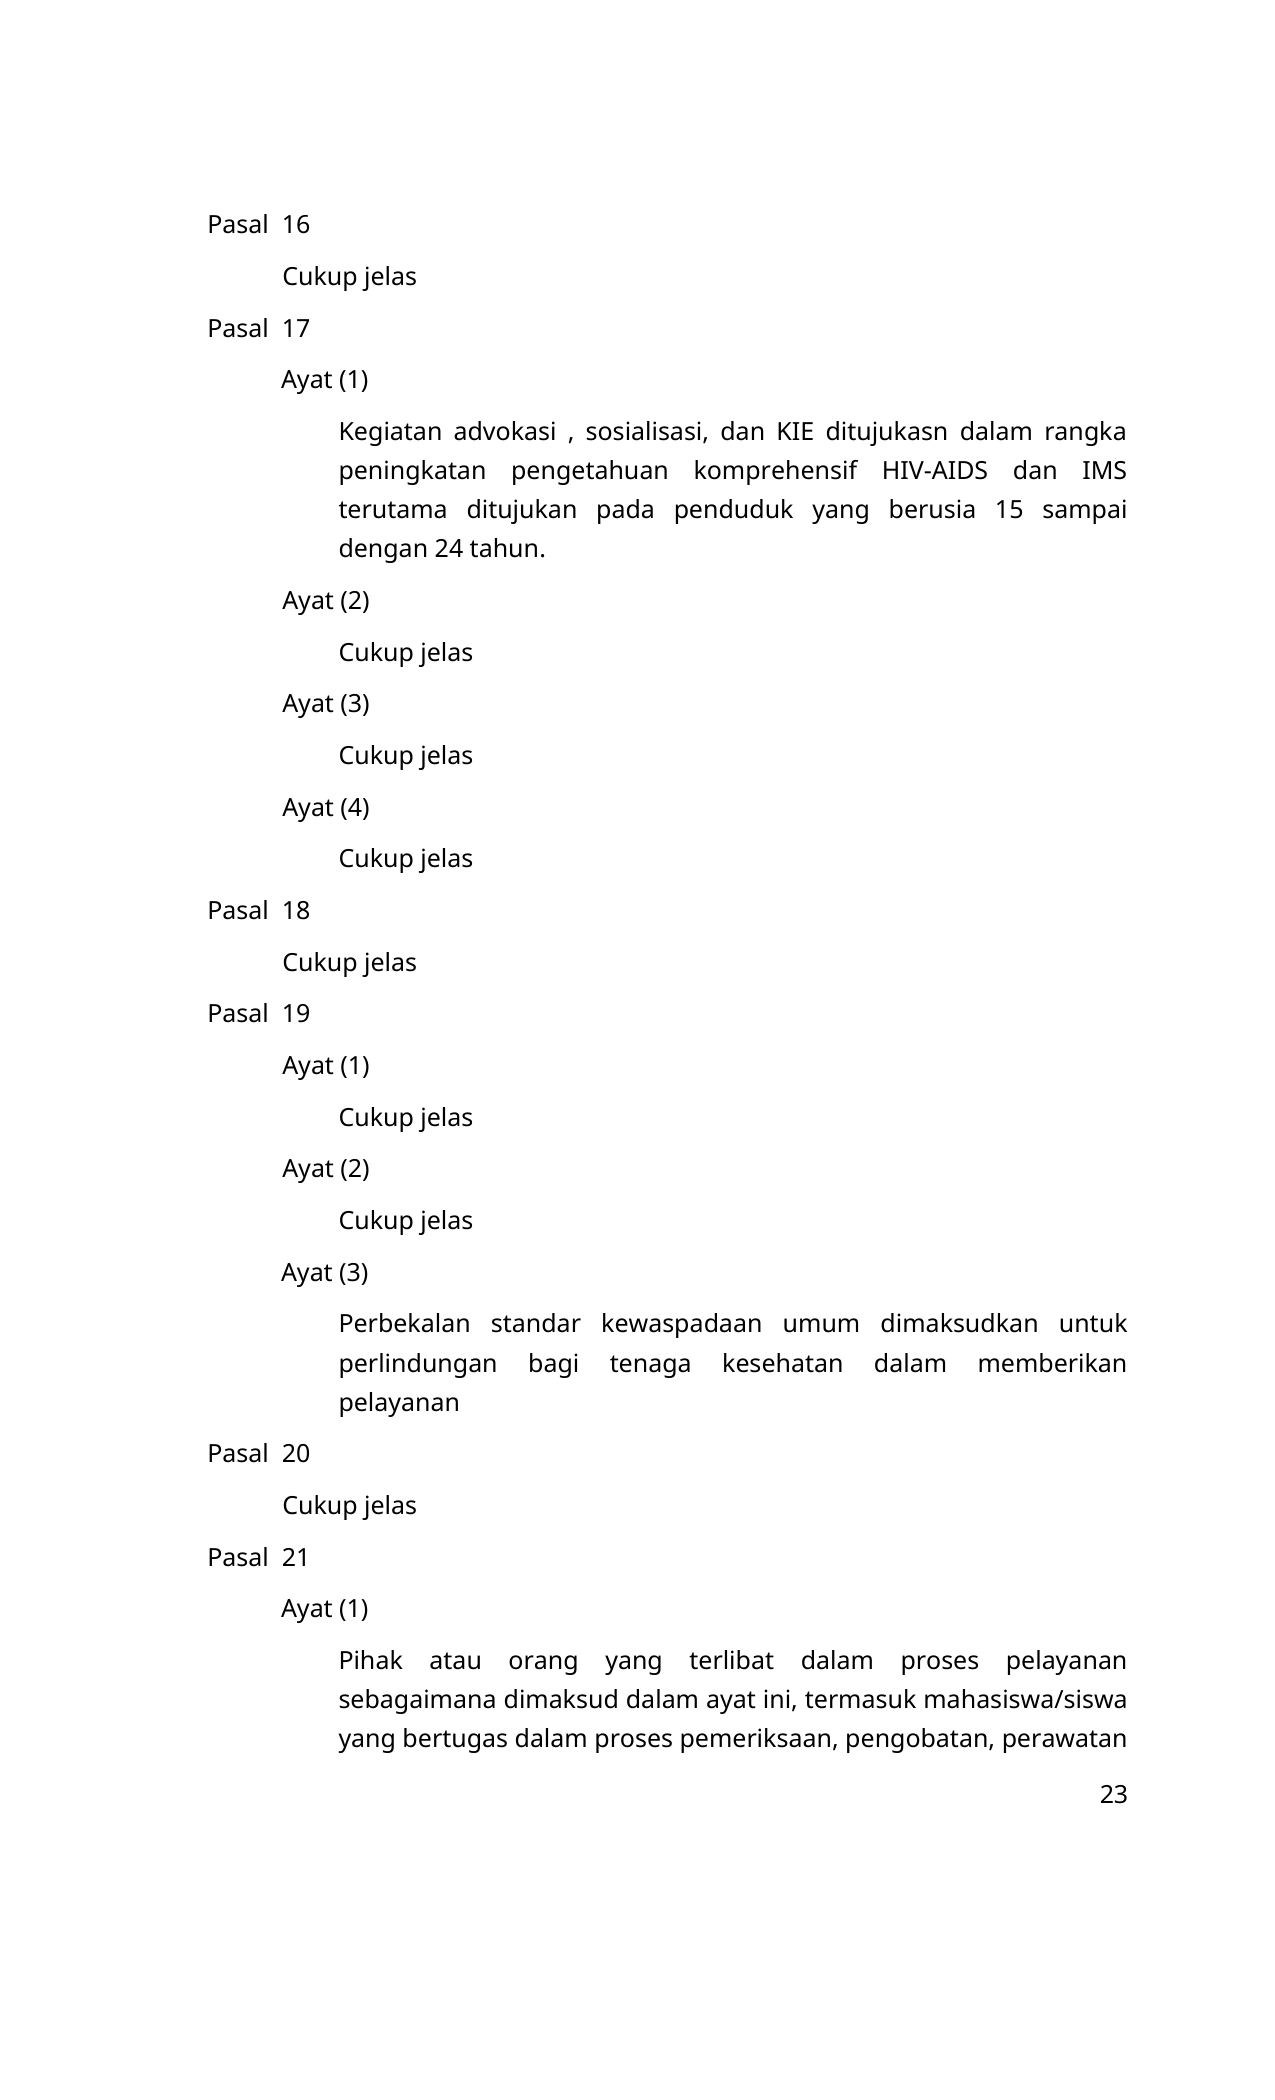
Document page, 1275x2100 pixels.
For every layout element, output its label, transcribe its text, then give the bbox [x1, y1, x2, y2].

text Cukup jelas [207, 259, 1128, 293]
text Ayat (3) [207, 686, 1128, 720]
text Ayat (1) [281, 362, 1128, 396]
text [338, 1643, 1128, 1755]
text Pasal 18 [207, 893, 1128, 927]
text Ayat (1) [207, 1048, 1128, 1082]
text Cukup jelas [207, 1488, 1128, 1522]
text Perbekalan standar kewaspadaan umum dimaksudkan untuk perlindungan bagi tenaga kesehatan dalam memberikan pelayanan [338, 1306, 1128, 1418]
text Cukup jelas [282, 1099, 1128, 1133]
text Kegiatan advokasi , sosialisasi, dan KIE ditujukasn dalam rangka peningkatan pengetahuan komprehensif HIV-AIDS dan IMS terutama ditujukan pada penduduk yang berusia 15 sampai dengan 24 tahun. [338, 414, 1128, 565]
text Pasal 17 [207, 310, 1128, 344]
text Ayat (2) [207, 583, 1128, 617]
text Cukup jelas [207, 944, 1128, 978]
text Ayat (4) [207, 789, 1128, 823]
text Pasal 19 [207, 996, 1128, 1030]
text Pasal 21 [207, 1539, 1128, 1573]
text Cukup jelas [282, 738, 1128, 772]
text Pasal 16 [207, 207, 1128, 241]
text Ayat (3) [207, 1254, 1128, 1288]
text Pasal 20 [207, 1436, 1128, 1470]
text Cukup jelas [282, 634, 1128, 668]
text Cukup jelas [282, 1203, 1128, 1237]
text Ayat (2) [207, 1151, 1128, 1185]
text Ayat (1) [281, 1591, 1128, 1625]
text Cukup jelas [282, 841, 1128, 875]
